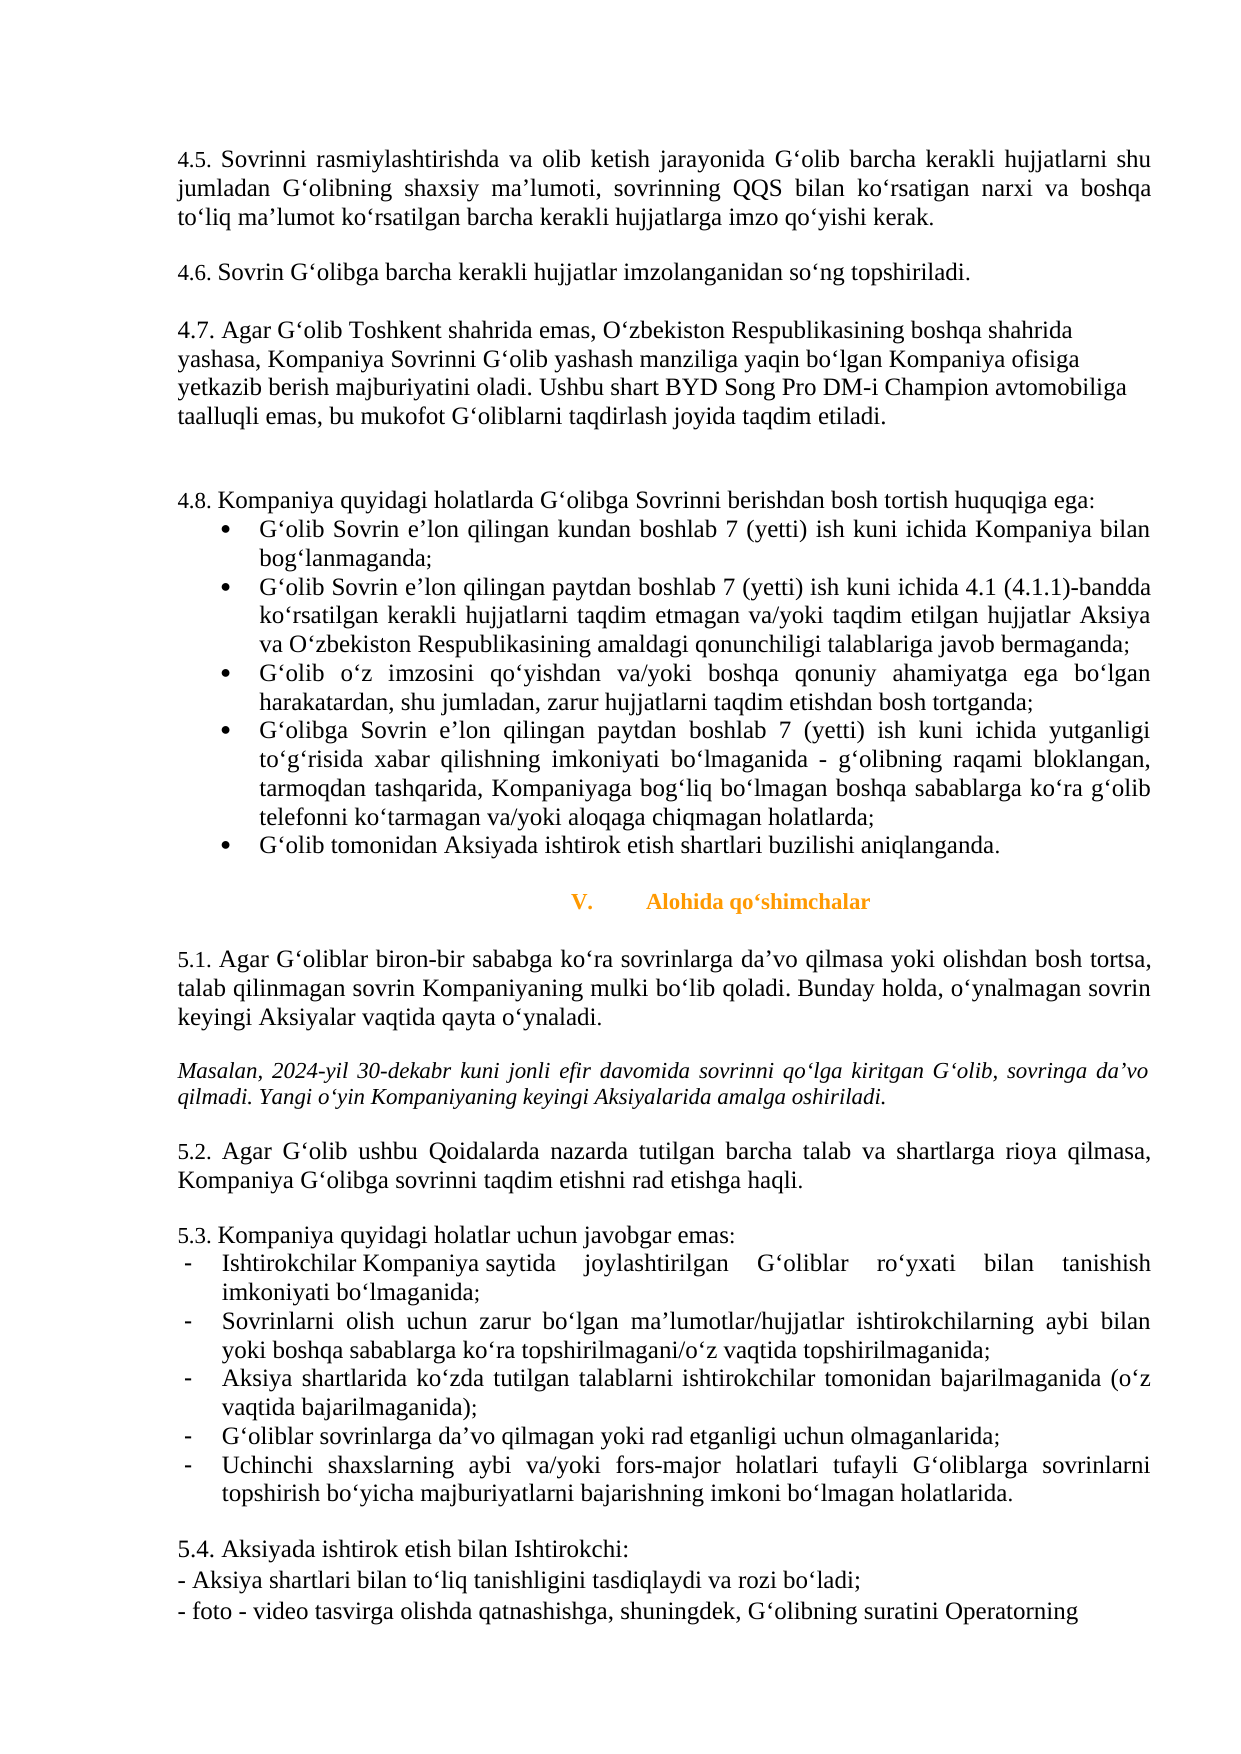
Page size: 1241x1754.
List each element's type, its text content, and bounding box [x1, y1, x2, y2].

list G‘olib tomonidan Aksiyada ishtirok etish shartlari buzilishi aniqlanganda. [222, 831, 1152, 859]
list G‘olibga Sovrin e’lon qilingan paytdan boshlab 7 (yetti) ish kuni ichida yutganligi to‘g‘risida xabar qilishning imkoniyati bo‘lmaganida - g‘olibning raqami bloklangan, tarmoqdan tashqarida, Kompaniyaga bog‘liq bo‘lmagan boshqa sabablarga ko‘ra g‘olib telefonni ko‘tarmagan va/yoki aloqaga chiqmаgan holatlarda; [222, 716, 1152, 831]
text Masalan, 2024-yil 30-dekabr kuni jonli efir davomida sovrinni qo‘lga kiritgan G‘olib, sovringa da’vo qilmadi. Yangi o‘yin Kompaniyaning keyingi Aksiyalarida amalga oshiriladi. [177, 1057, 1152, 1109]
list Aksiya shartlarida ko‘zda tutilgan talablarni ishtirokchilar tomonidan bajarilmaganida (o‘z vaqtida bajarilmaganida); [184, 1363, 1152, 1421]
list Alohida qo‘shimchalar [290, 888, 1152, 915]
list Sovrinlarni olish uchun zarur bo‘lgan ma’lumotlar/hujjatlar ishtirokchilarning aybi bilan yoki boshqa sabablarga ko‘ra topshirilmagani/o‘z vaqtida topshirilmaganida; [184, 1306, 1152, 1363]
text 4.6. Sovrin G‘olibga barcha kerakli hujjatlar imzolanganidan so‘ng topshiriladi. [177, 257, 1152, 286]
text 5.3. Kompaniya quyidagi holatlar uchun javobgar emas: [177, 1220, 1152, 1248]
text 4.8. Kompaniya quyidagi holatlarda G‘olibga Sovrinni berishdan bosh tortish huquqiga ega: [177, 486, 1152, 514]
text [177, 1534, 1152, 1624]
list G‘olib Sovrin e’lon qilingan kundan boshlab 7 (yetti) ish kuni ichida Kompaniya bilan bog‘lanmaganda; [222, 514, 1152, 572]
list Ishtirokchilar Kompaniya saytida joylashtirilgan G‘oliblar ro‘yxati bilan tanishish imkoniyati bo‘lmaganida; [184, 1248, 1152, 1306]
text 5.1. Agar G‘oliblar biron-bir sababga ko‘ra sovrinlarga da’vo qilmasa yoki olishdan bosh tortsa, talab qilinmagan sovrin Kompaniyaning mulki bo‘lib qoladi. Bunday holda, o‘ynalmagan sovrin keyingi Aksiyalar vaqtida qayta o‘ynaladi. [177, 944, 1152, 1031]
text 4.7. Agar G‘olib Toshkent shahrida emas, O‘zbekiston Respublikasining boshqa shahrida yashasa, Kompaniya Sovrinni G‘olib yashash manziliga yaqin bo‘lgan Kompaniya ofisiga yetkazib berish majburiyatini oladi. Ushbu shart BYD Song Pro DM-i Champion avtomobiliga taalluqli emas, bu mukofot G‘oliblarni taqdirlash joyida taqdim etiladi. [177, 315, 1152, 430]
list G‘olib o‘z imzosini qo‘yishdan va/yoki boshqa qonuniy ahamiyatga ega bo‘lgan harakatardan, shu jumladan, zarur hujjatlarni taqdim etishdan bosh tortganda; [222, 658, 1152, 716]
list G‘oliblar sovrinlarga da’vo qilmagan yoki rad etganligi uchun olmaganlarida; [184, 1421, 1152, 1450]
list Uchinchi shaxslarning aybi va/yoki fors-major holatlari tufayli G‘oliblarga sovrinlarni topshirish bo‘yicha majburiyatlarni bajarishning imkoni bo‘lmagan holatlarida. [184, 1450, 1152, 1507]
text 5.2. Agar G‘olib ushbu Qoidalarda nazarda tutilgan barcha talab va shartlarga rioya qilmasa, Kompaniya G‘olibga sovrinni taqdim etishni rad etishga haqli. [177, 1136, 1152, 1193]
list G‘olib Sovrin e’lon qilingan paytdan boshlab 7 (yetti) ish kuni ichida 4.1 (4.1.1)-bandda ko‘rsatilgan kerakli hujjatlarni taqdim etmagan va/yoki taqdim etilgan hujjatlar Aksiya va O‘zbekiston Respublikasining amaldagi qonunchiligi talablariga javob bermaganda; [222, 572, 1152, 658]
text 4.5. Sovrinni rasmiylashtirishda va olib ketish jarayonida G‘olib barcha kerakli hujjatlarni shu jumladan G‘olibning shaxsiy ma’lumoti, sovrinning QQS bilan ko‘rsatigan narxi va boshqa to‘liq ma’lumot ko‘rsatilgan barcha kerakli hujjatlarga imzo qo‘yishi kerak. [177, 144, 1152, 231]
